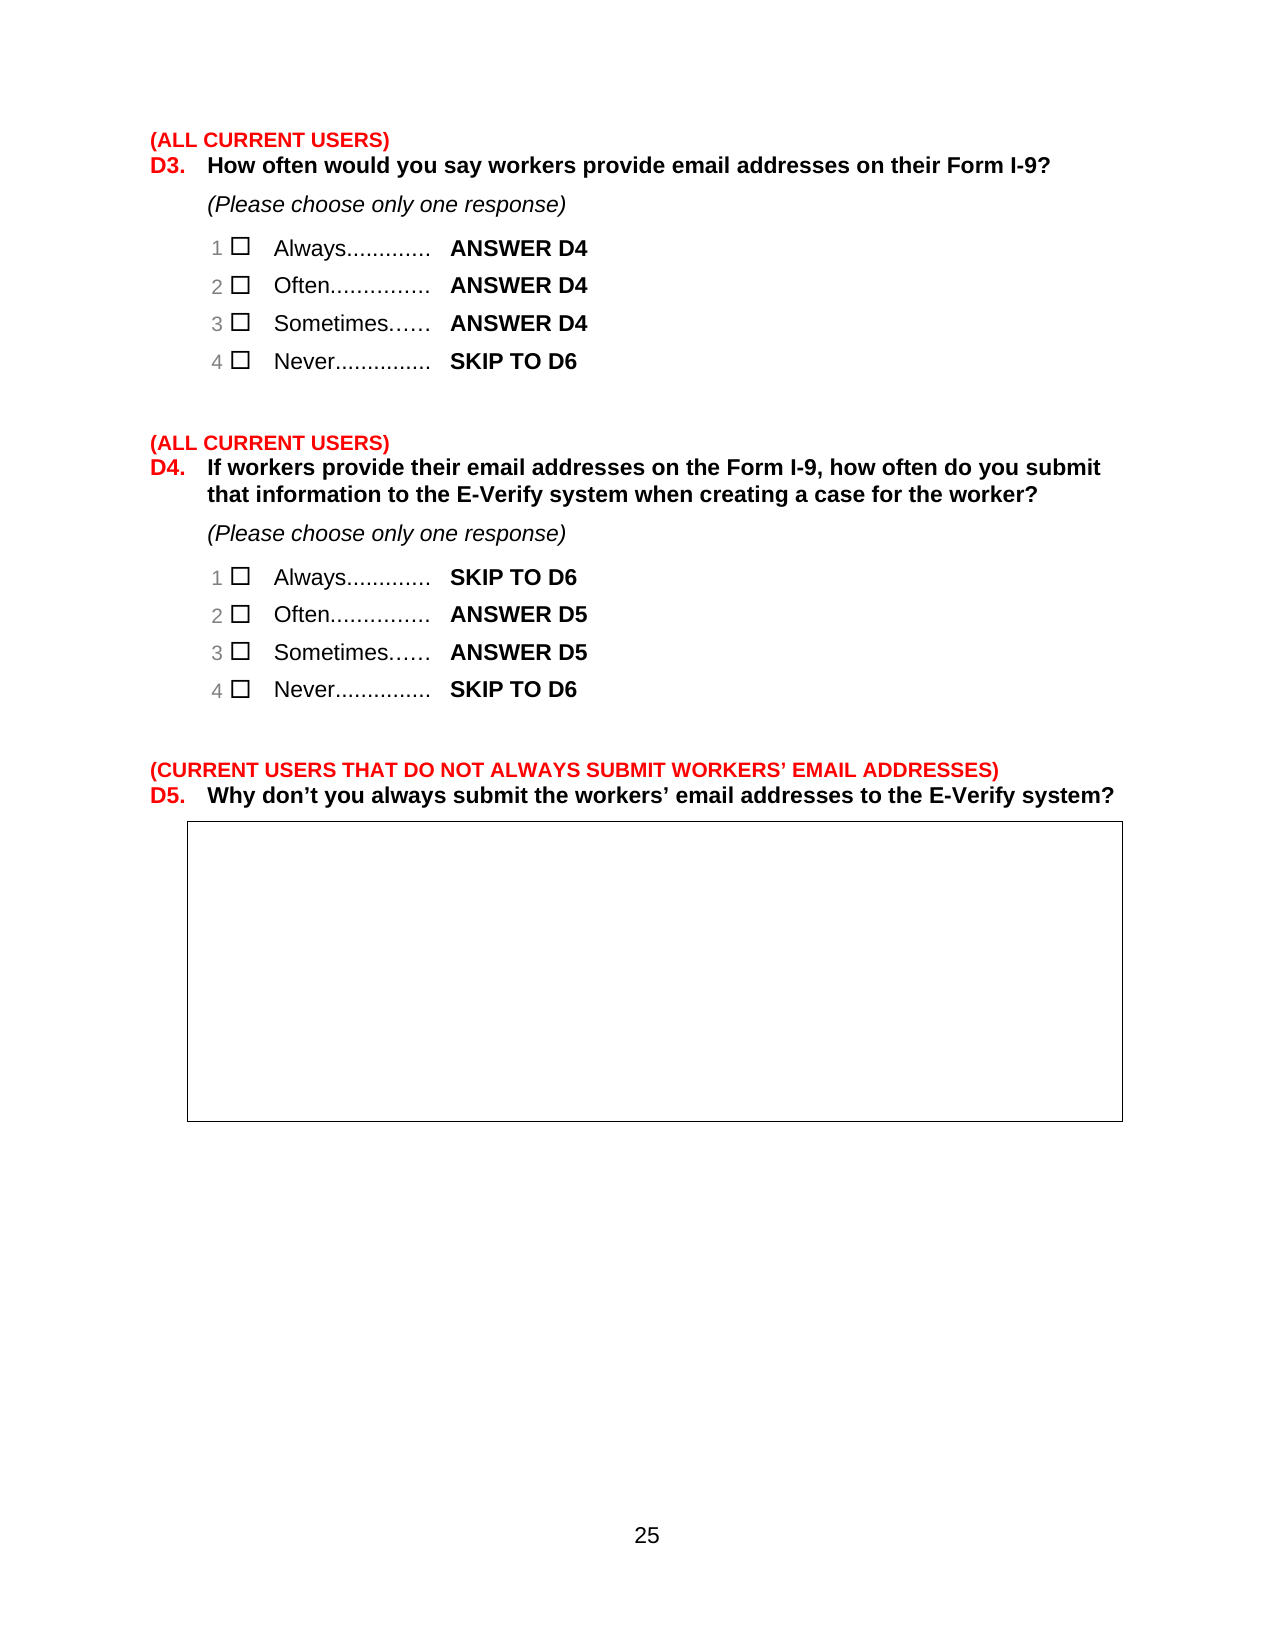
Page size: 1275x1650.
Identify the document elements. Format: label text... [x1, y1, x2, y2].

text (ALL CURRENT USERS) [150, 128, 1144, 152]
text D3. How often would you say workers provide email addresses on their Form I-9? [150, 152, 1144, 178]
table_cell 2 [139, 596, 262, 633]
text D5. Why don’t you always submit the workers’ email addresses to the E-Verify system? [150, 782, 1144, 809]
table_header Always SKIP TO D6 [263, 558, 1116, 596]
table_cell 4 [139, 342, 262, 380]
table_cell Often ANSWER D5 [263, 596, 1116, 633]
table_cell 3 [139, 633, 262, 671]
table_header 1 [139, 229, 262, 267]
table_cell Sometimes ANSWER D5 [263, 633, 1116, 671]
text (Please choose only one response) [207, 191, 1144, 217]
table_cell Sometimes ANSWER D4 [263, 304, 1116, 342]
text D4. If workers provide their email addresses on the Form I-9, how often do you submit that information to the E-Verify system when creating a case for the worker? [150, 454, 1144, 507]
text (CURRENT USERS THAT DO NOT ALWAYS SUBMIT WORKERS’ EMAIL ADDRESSES) [150, 758, 1144, 782]
text (Please choose only one response) [207, 519, 1144, 546]
table_cell Often ANSWER D4 [263, 267, 1116, 304]
table_cell 4 [139, 671, 262, 708]
table_cell 3 [139, 304, 262, 342]
text (ALL CURRENT USERS) [150, 430, 1144, 454]
table_header [188, 822, 1122, 1121]
table_header 1 [139, 558, 262, 596]
table_cell Never SKIP TO D6 [263, 342, 1116, 380]
table_header Always ANSWER D4 [263, 229, 1116, 267]
table_cell 2 [139, 267, 262, 304]
table_cell Never SKIP TO D6 [263, 671, 1116, 708]
